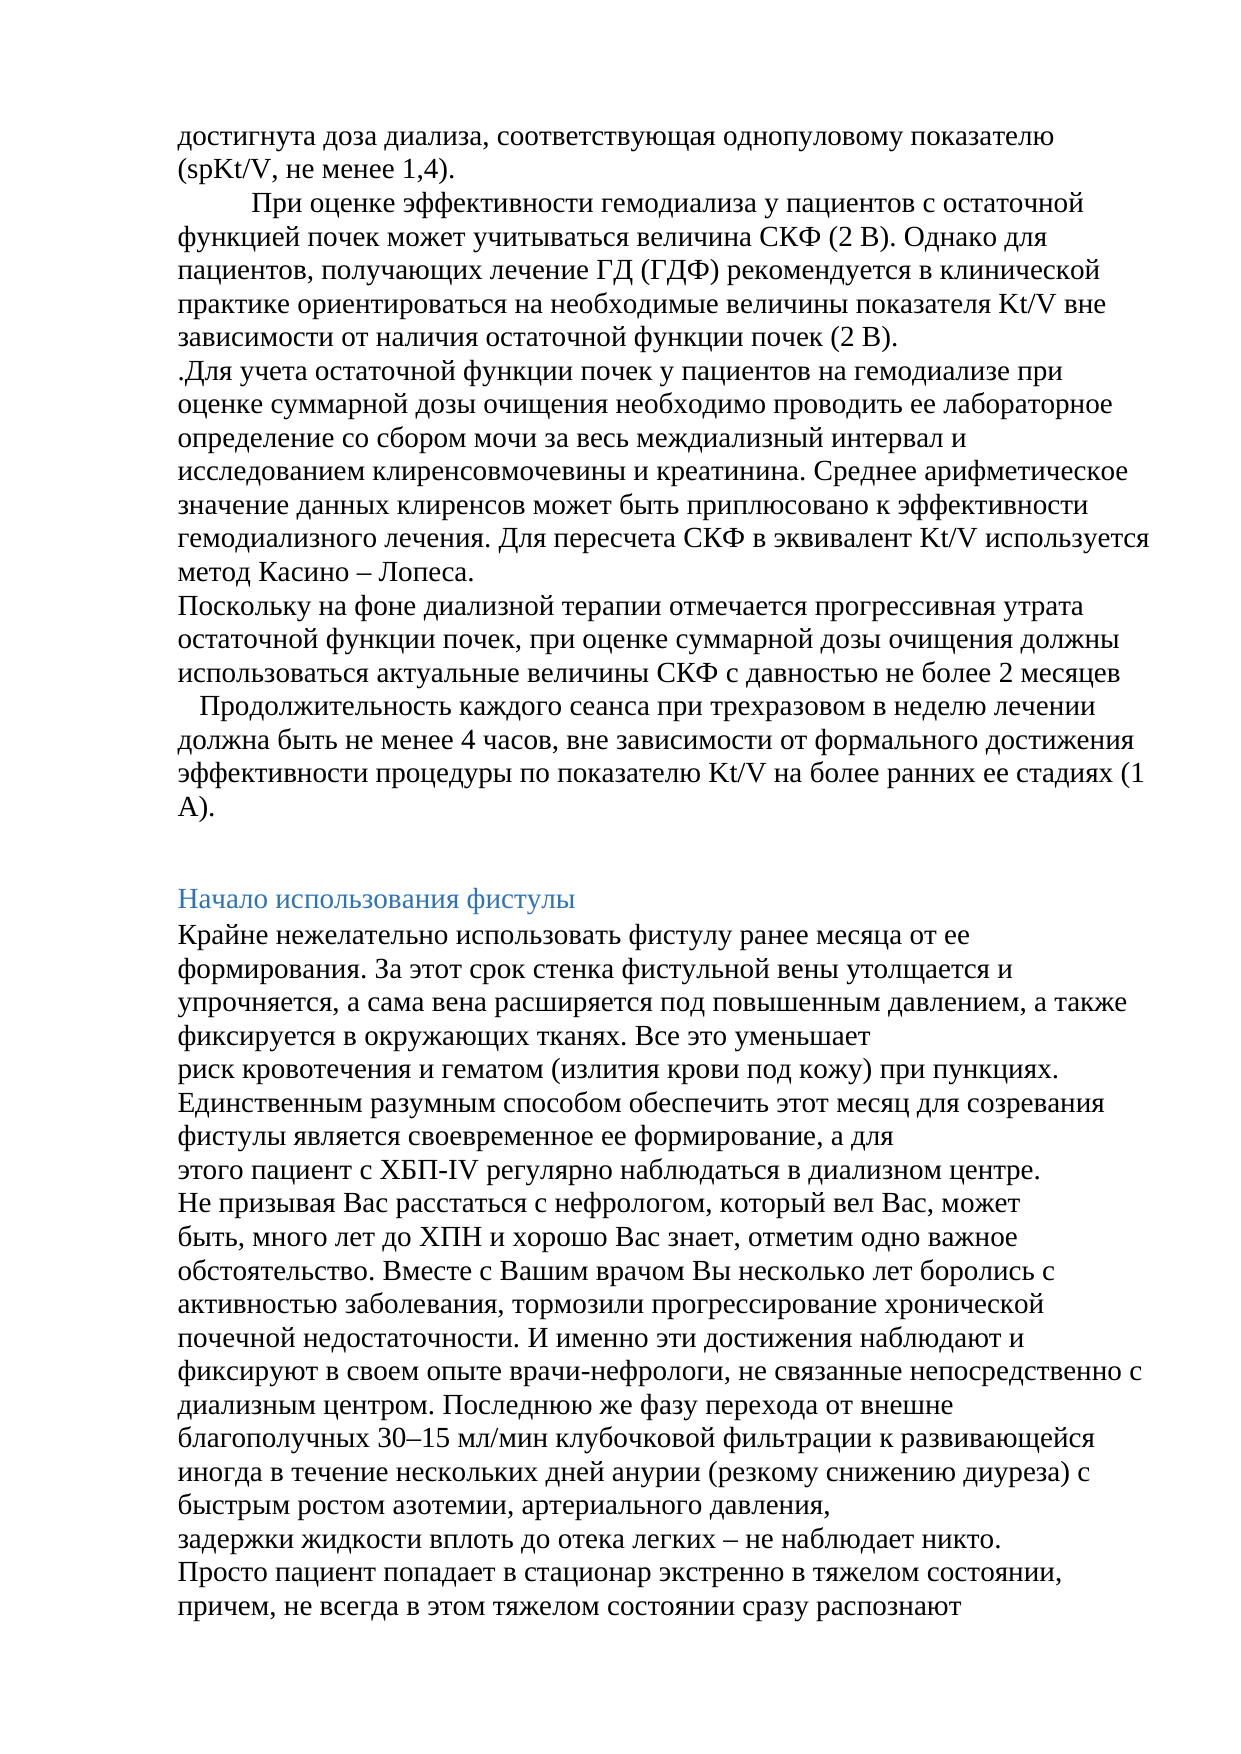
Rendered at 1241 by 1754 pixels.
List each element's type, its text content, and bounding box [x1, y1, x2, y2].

text При оценке эффективности гемодиализа у пациентов с остаточной функцией почек может учитываться величина СКФ (2 В). Однако для пациентов, получающих лечение ГД (ГДФ) рекомендуется в клинической практике ориентироваться на необходимые величины показателя Kt/V вне зависимости от наличия остаточной функции почек (2 В). [177, 185, 1152, 353]
text остаточной функции почек, при оценке суммарной дозы очищения должны [177, 621, 1152, 655]
text А). [177, 789, 1152, 822]
text .Для учета остаточной функции почек у пациентов на гемодиализе при оценке суммарной дозы очищения необходимо проводить ее лабораторное определение со сбором мочи за весь междиализный интервал и исследованием клиренсовмочевины и креатинина. Среднее арифметическое значение данных клиренсов может быть приплюсовано к эффективности гемодиализного лечения. Для пересчета СКФ в эквивалент Kt/V используется метод Касино – Лопеса. [177, 353, 1152, 588]
text Крайне нежелательно использовать фистулу ранее месяца от ее [177, 917, 1152, 951]
text Просто пациент попадает в стационар экстренно в тяжелом состоянии, причем, не всегда в этом тяжелом состоянии сразу распознают [177, 1554, 1152, 1622]
text активностью заболевания, тормозили прогрессирование хронической [177, 1286, 1152, 1320]
text этого пациент с ХБП-IV регулярно наблюдаться в диализном центре. [177, 1152, 1152, 1186]
text почечной недостаточности. И именно эти достижения наблюдают и [177, 1320, 1152, 1353]
text формирования. За этот срок стенка фистульной вены утолщается и [177, 951, 1152, 984]
subtitle Начало использования фистулы [177, 881, 1152, 914]
text благополучных 30–15 мл/мин клубочковой фильтрации к развивающейся иногда в течение нескольких дней анурии (резкому снижению диуреза) с быстрым ростом азотемии, артериального давления, [177, 1420, 1152, 1521]
text упрочняется, а сама вена расширяется под повышенным давлением, а также фиксируется в окружающих тканях. Все это уменьшает [177, 984, 1152, 1051]
text риск кровотечения и гематом (излития крови под кожу) при пункциях. [177, 1051, 1152, 1085]
text Не призывая Вас расстаться с нефрологом, который вел Вас, может [177, 1186, 1152, 1219]
text Продолжительность каждого сеанса при трехразовом в неделю лечении должна быть не менее 4 часов, вне зависимости от формального достижения [177, 688, 1152, 755]
text достигнута доза диализа, соответствующая однопуловому показателю (spKt/V, не менее 1,4). [177, 118, 1152, 185]
text быть, много лет до ХПН и хорошо Вас знает, отметим одно важное [177, 1219, 1152, 1253]
text обстоятельство. Вместе с Вашим врачом Вы несколько лет боролись с [177, 1253, 1152, 1286]
text Поскольку на фоне диализной терапии отмечается прогрессивная утрата [177, 588, 1152, 621]
text задержки жидкости вплоть до отека легких – не наблюдает никто. [177, 1521, 1152, 1554]
text использоваться актуальные величины СКФ с давностью не более 2 месяцев [177, 655, 1152, 688]
text эффективности процедуры по показателю Kt/V на более ранних ее стадиях (1 [177, 755, 1152, 789]
text Единственным разумным способом обеспечить этот месяц для созревания фистулы является своевременное ее формирование, а для [177, 1085, 1152, 1152]
text фиксируют в своем опыте врачи-нефрологи, не связанные непосредственно с диализным центром. Последнюю же фазу перехода от внешне [177, 1353, 1152, 1420]
